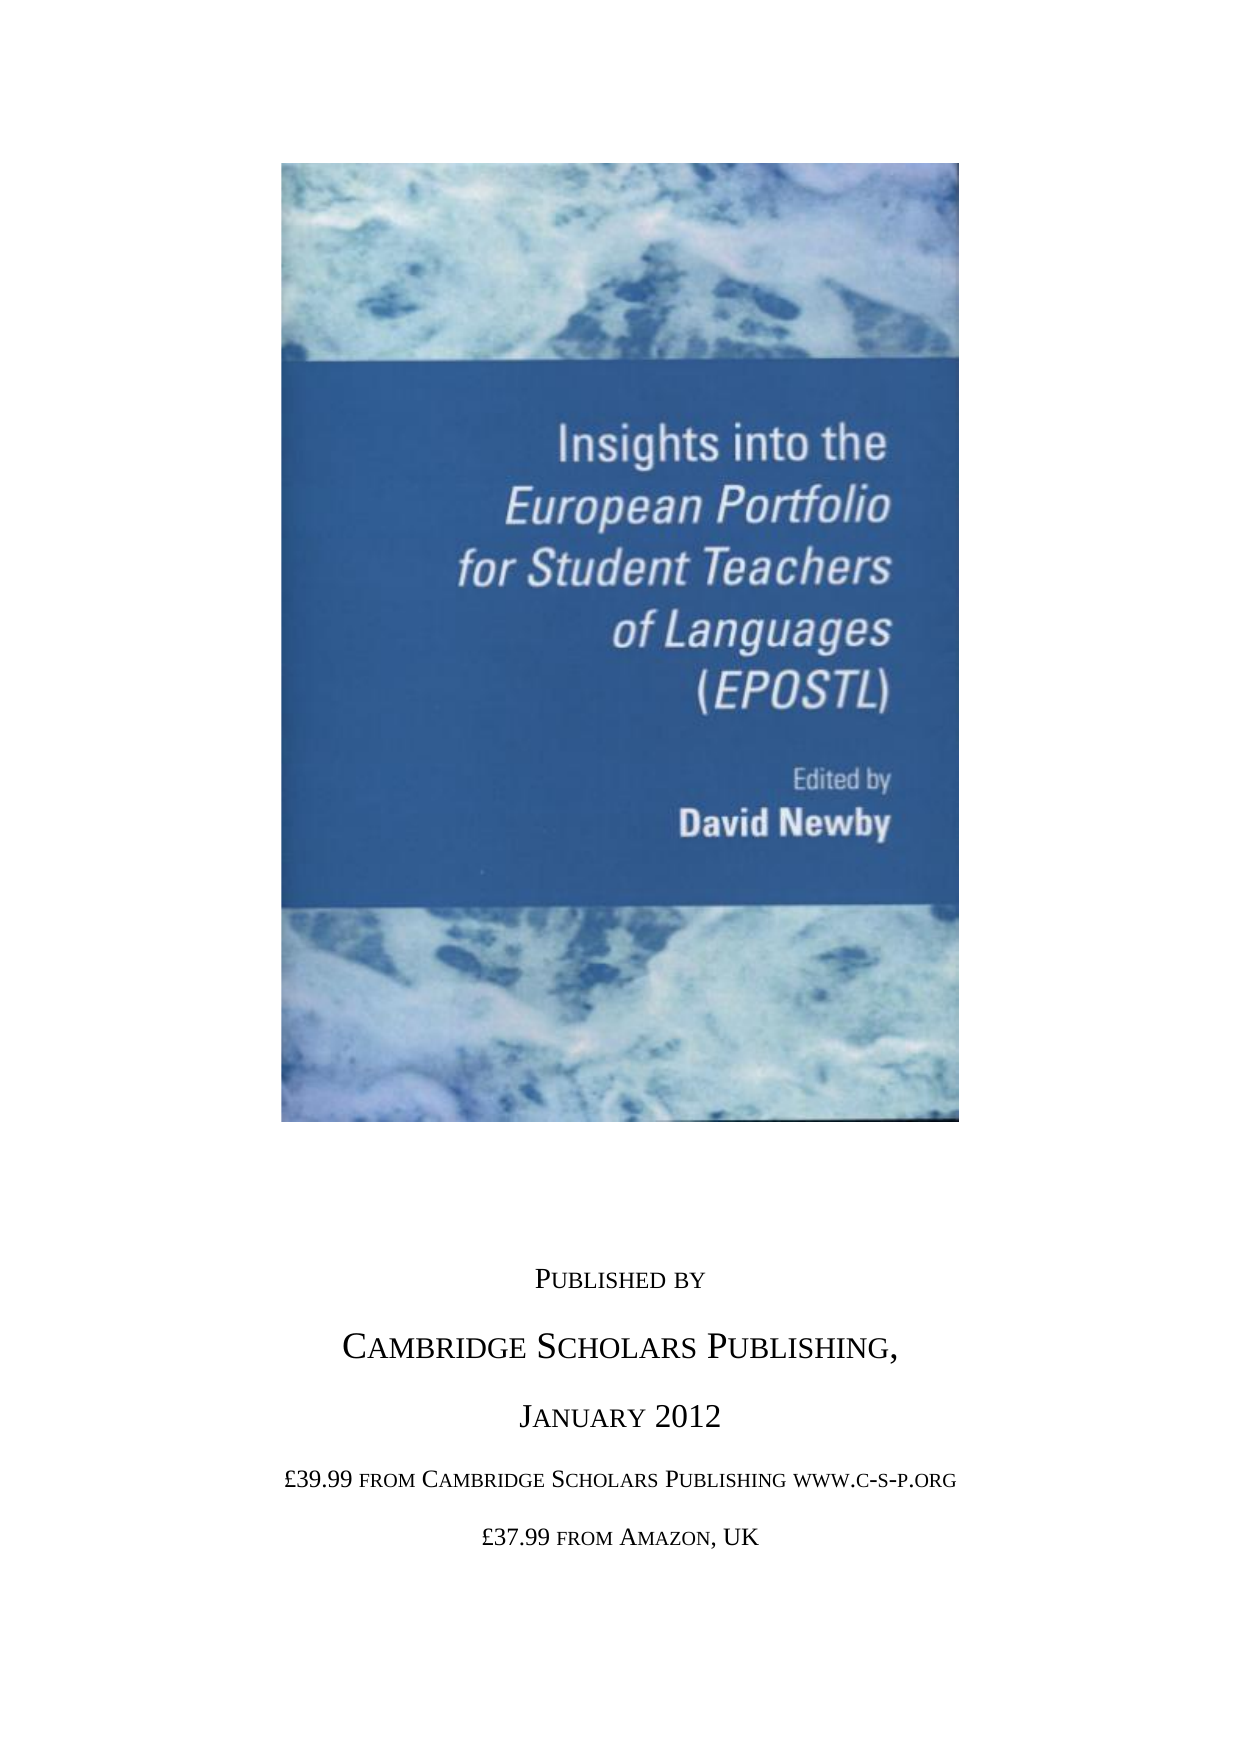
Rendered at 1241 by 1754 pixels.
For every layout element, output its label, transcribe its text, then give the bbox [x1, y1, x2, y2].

title £37.99 from Amazon, UK [148, 1522, 1093, 1550]
title January 2012 [148, 1396, 1093, 1434]
title Published by [148, 1261, 1093, 1295]
title £39.99 from Cambridge Scholars Publishing www.c-s-p.org [148, 1464, 1093, 1492]
title Cambridge Scholars Publishing, [148, 1324, 1093, 1367]
picture [281, 163, 959, 1120]
